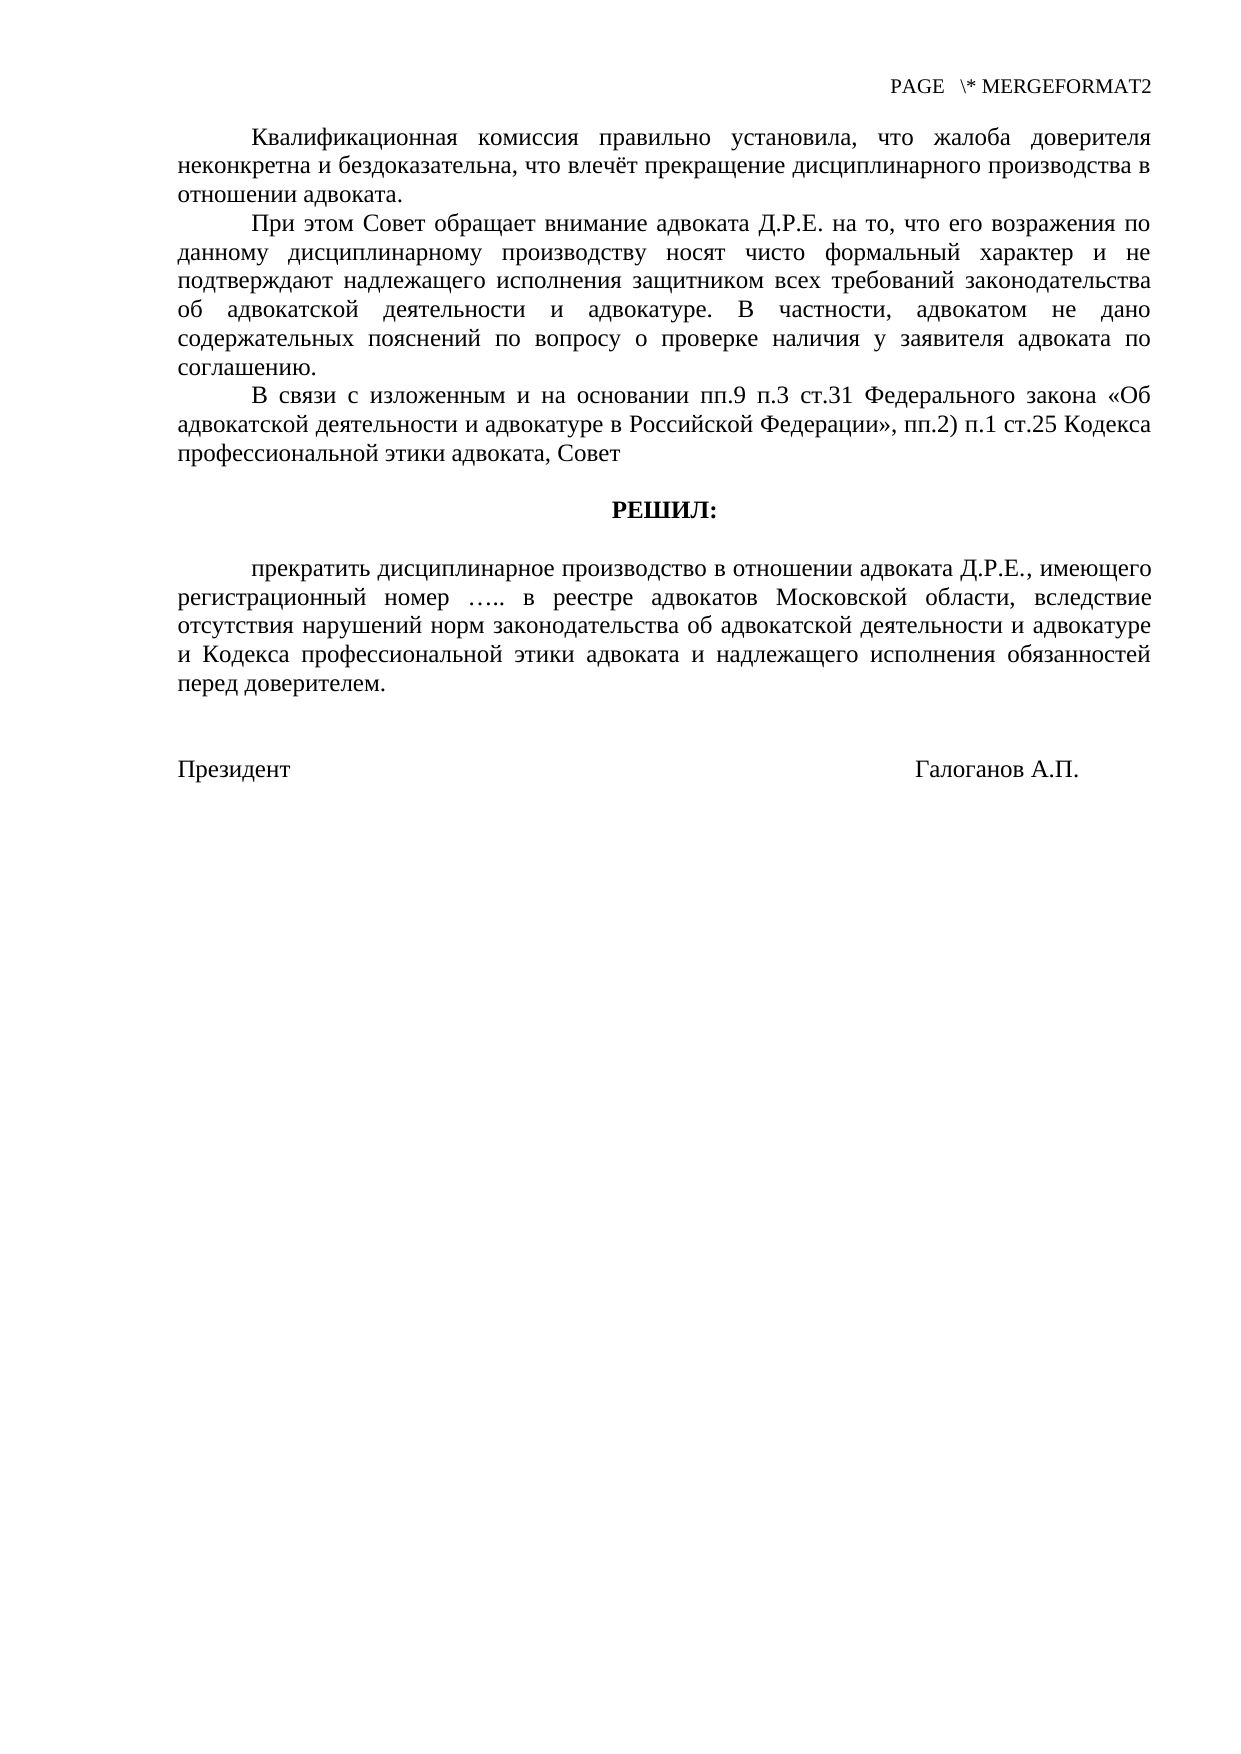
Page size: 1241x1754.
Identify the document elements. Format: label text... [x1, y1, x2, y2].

text Президент Галоганов А.П. [177, 754, 1152, 783]
text РЕШИЛ: [177, 496, 1152, 524]
text При этом Совет обращает внимание адвоката Д.Р.Е. на то, что его возражения по данному дисциплинарному производству носят чисто формальный характер и не подтверждают надлежащего исполнения защитником всех требований законодательства об адвокатской деятельности и адвокатуре. В частности, адвокатом не дано содержательных пояснений по вопросу о проверке наличия у заявителя адвоката по соглашению. [177, 208, 1152, 381]
text Квалификационная комиссия правильно установила, что жалоба доверителя неконкретна и бездоказательна, что влечёт прекращение дисциплинарного производства в отношении адвоката. [177, 122, 1152, 208]
text В связи с изложенным и на основании пп.9 п.3 ст.31 Федерального закона «Об адвокатской деятельности и адвокатуре в Российской Федерации», пп.2) п.1 ст.25 Кодекса профессиональной этики адвоката, Совет [177, 381, 1152, 467]
text прекратить дисциплинарное производство в отношении адвоката Д.Р.Е., имеющего регистрационный номер ….. в реестре адвокатов Московской области, вследствие отсутствия нарушений норм законодательства об адвокатской деятельности и адвокатуре и Кодекса профессиональной этики адвоката и надлежащего исполнения обязанностей перед доверителем. [177, 553, 1152, 697]
